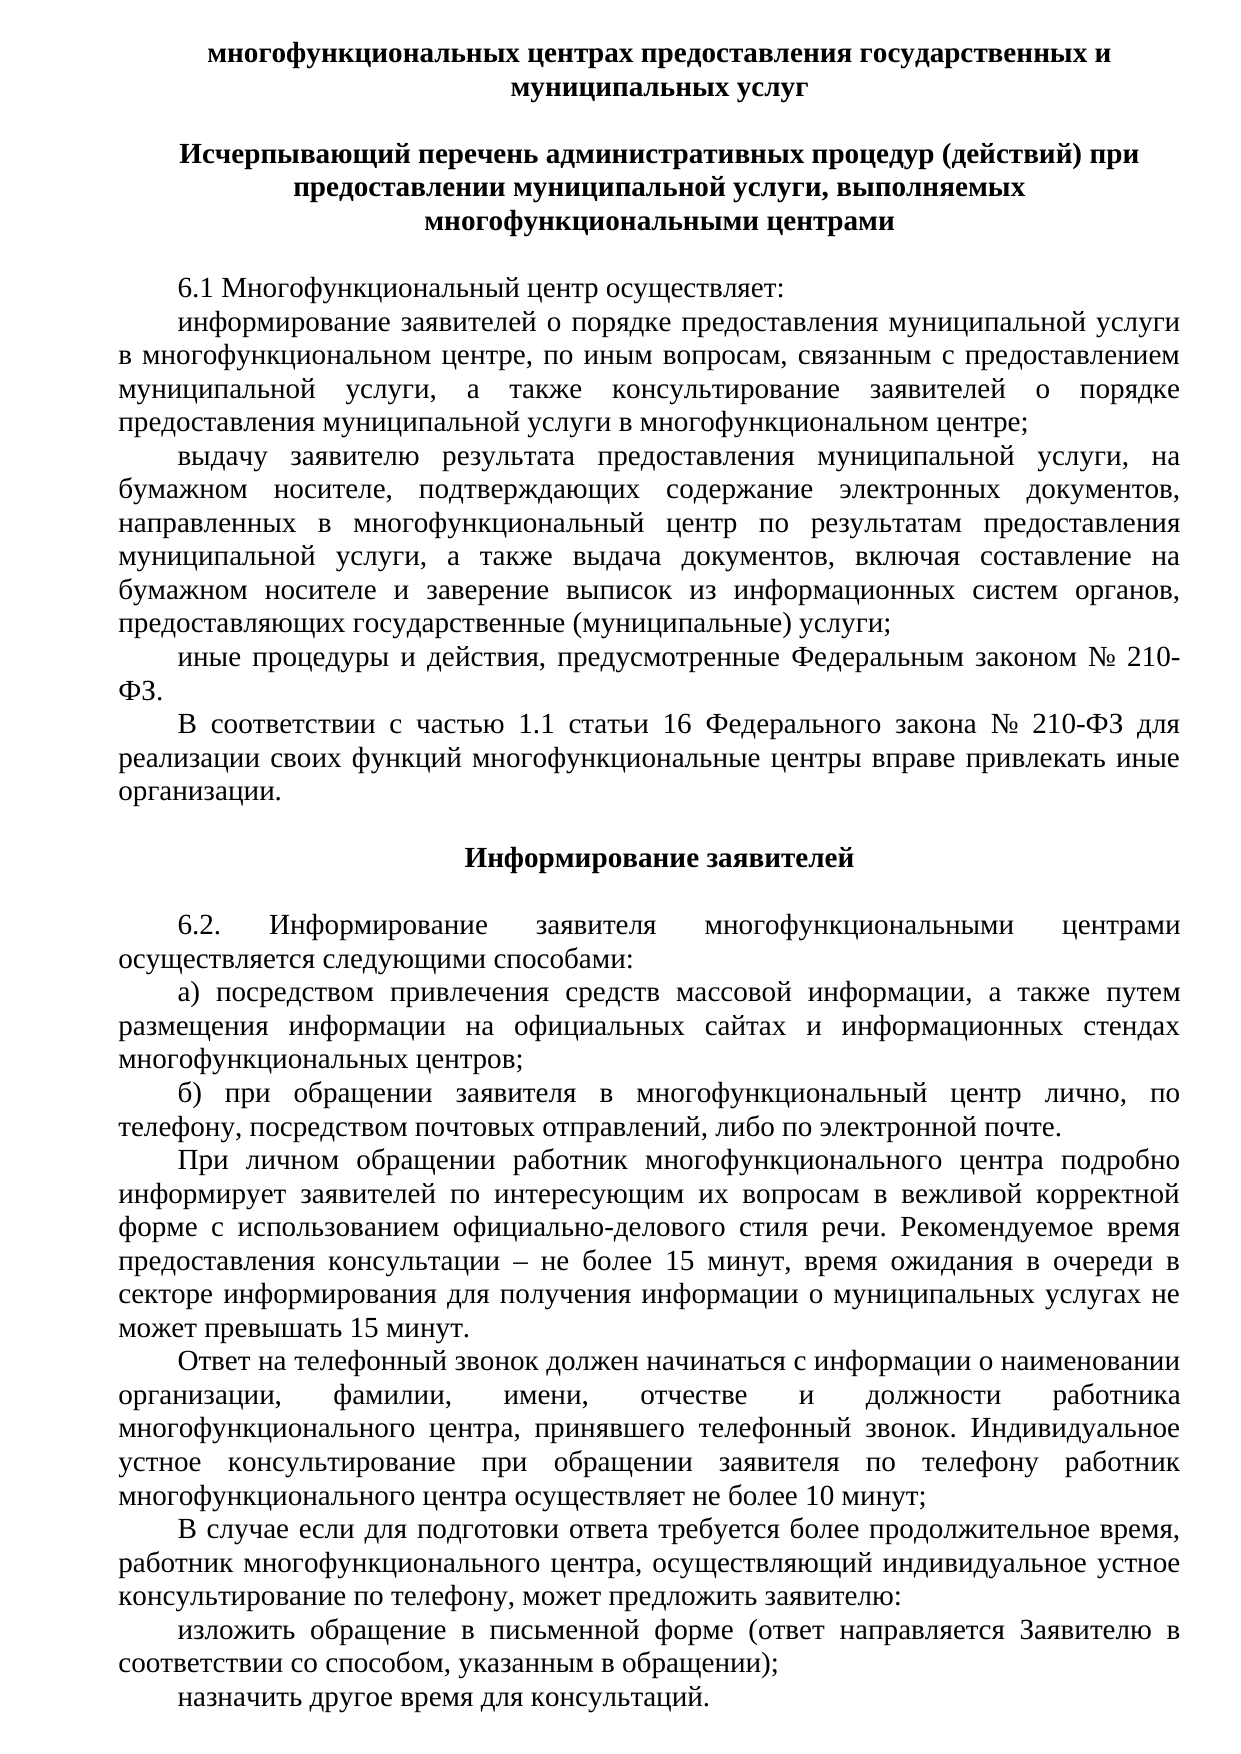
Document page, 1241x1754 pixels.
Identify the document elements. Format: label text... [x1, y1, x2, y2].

text б) при обращении заявителя в многофункциональный центр лично, по телефону, посредством почтовых отправлений, либо по электронной почте. [118, 1075, 1181, 1142]
text изложить обращение в письменной форме (ответ направляется Заявителю в соответствии со способом, указанным в обращении); [118, 1612, 1181, 1679]
text выдачу заявителю результата предоставления муниципальной услуги, на бумажном носителе, подтверждающих содержание электронных документов, направленных в многофункциональный центр по результатам предоставления муниципальной услуги, а также выдача документов, включая составление на бумажном носителе и заверение выписок из информационных систем органов, предоставляющих государственные (муниципальные) услуги; [118, 438, 1181, 639]
subtitle Информирование заявителей [138, 840, 1181, 874]
text В случае если для подготовки ответа требуется более продолжительное время, работник многофункционального центра, осуществляющий индивидуальное устное консультирование по телефону, может предложить заявителю: [118, 1511, 1181, 1612]
text При личном обращении работник многофункционального центра подробно информирует заявителей по интересующим их вопросам в вежливой корректной форме с использованием официально-делового стиля речи. Рекомендуемое время предоставления консультации – не более 15 минут, время ожидания в очереди в секторе информирования для получения информации о муниципальных услугах не может превышать 15 минут. [118, 1142, 1181, 1343]
subtitle Исчерпывающий перечень административных процедур (действий) при предоставлении муниципальной услуги, выполняемых многофункциональными центрами [138, 136, 1181, 237]
text назначить другое время для консультаций. [118, 1679, 1181, 1712]
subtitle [138, 35, 1181, 102]
text информирование заявителей о порядке предоставления муниципальной услуги в многофункциональном центре, по иным вопросам, связанным с предоставлением муниципальной услуги, а также консультирование заявителей о порядке предоставления муниципальной услуги в многофункциональном центре; [118, 304, 1181, 438]
text иные процедуры и действия, предусмотренные Федеральным законом № 210-ФЗ. [118, 639, 1181, 706]
text 6.2. Информирование заявителя многофункциональными центрами осуществляется следующими способами: [118, 907, 1181, 974]
text Ответ на телефонный звонок должен начинаться с информации о наименовании организации, фамилии, имени, отчестве и должности работника многофункционального центра, принявшего телефонный звонок. Индивидуальное устное консультирование при обращении заявителя по телефону работник многофункционального центра осуществляет не более 10 минут; [118, 1343, 1181, 1511]
text 6.1 Многофункциональный центр осуществляет: [118, 270, 1181, 304]
text а) посредством привлечения средств массовой информации, а также путем размещения информации на официальных сайтах и информационных стендах многофункциональных центров; [118, 974, 1181, 1075]
text В соответствии с частью 1.1 статьи 16 Федерального закона № 210-ФЗ для реализации своих функций многофункциональные центры вправе привлекать иные организации. [118, 706, 1181, 807]
